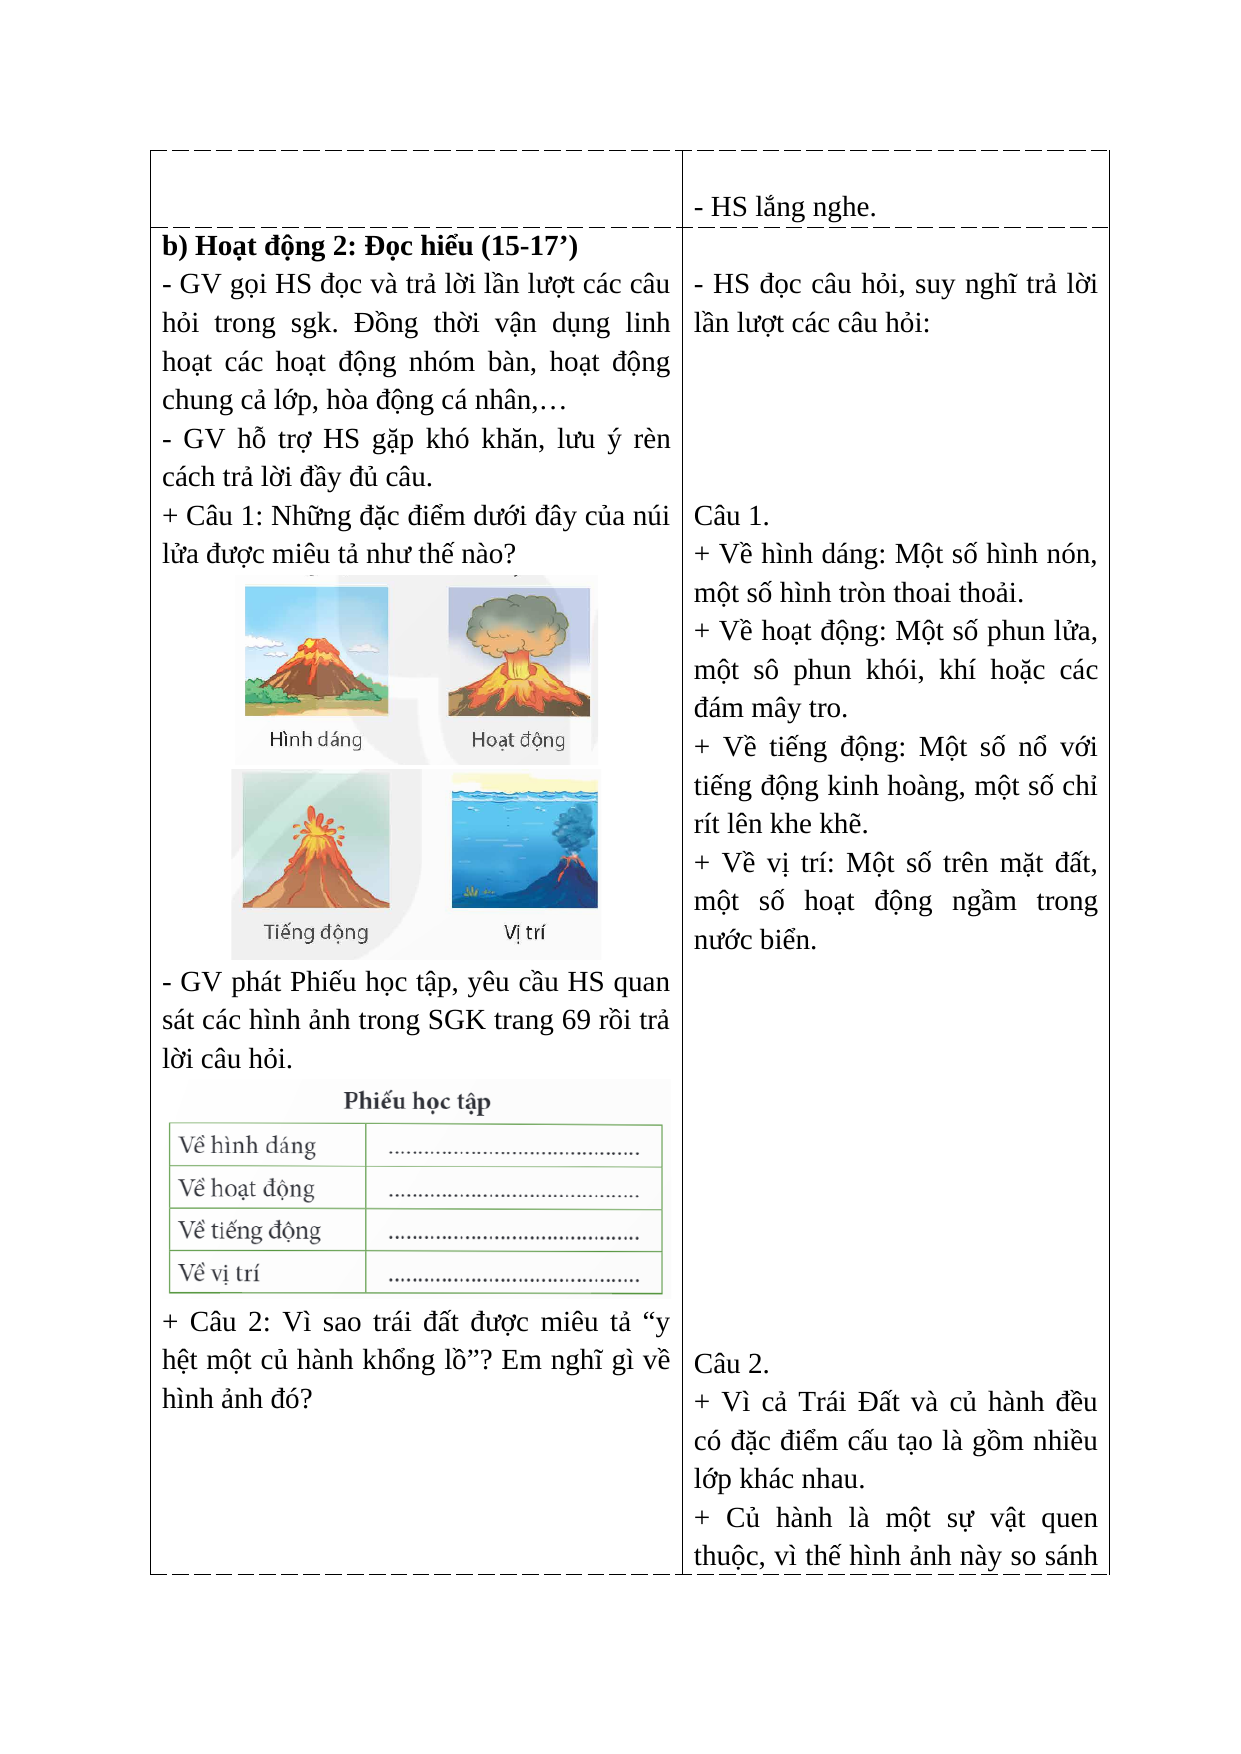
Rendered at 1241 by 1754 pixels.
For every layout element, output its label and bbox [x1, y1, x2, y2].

table_cell [151, 227, 682, 1574]
table_cell [683, 227, 1109, 1574]
picture [161, 1079, 672, 1299]
table_cell [151, 150, 682, 227]
picture [231, 769, 602, 960]
picture [234, 575, 599, 765]
table_cell [683, 150, 1109, 227]
